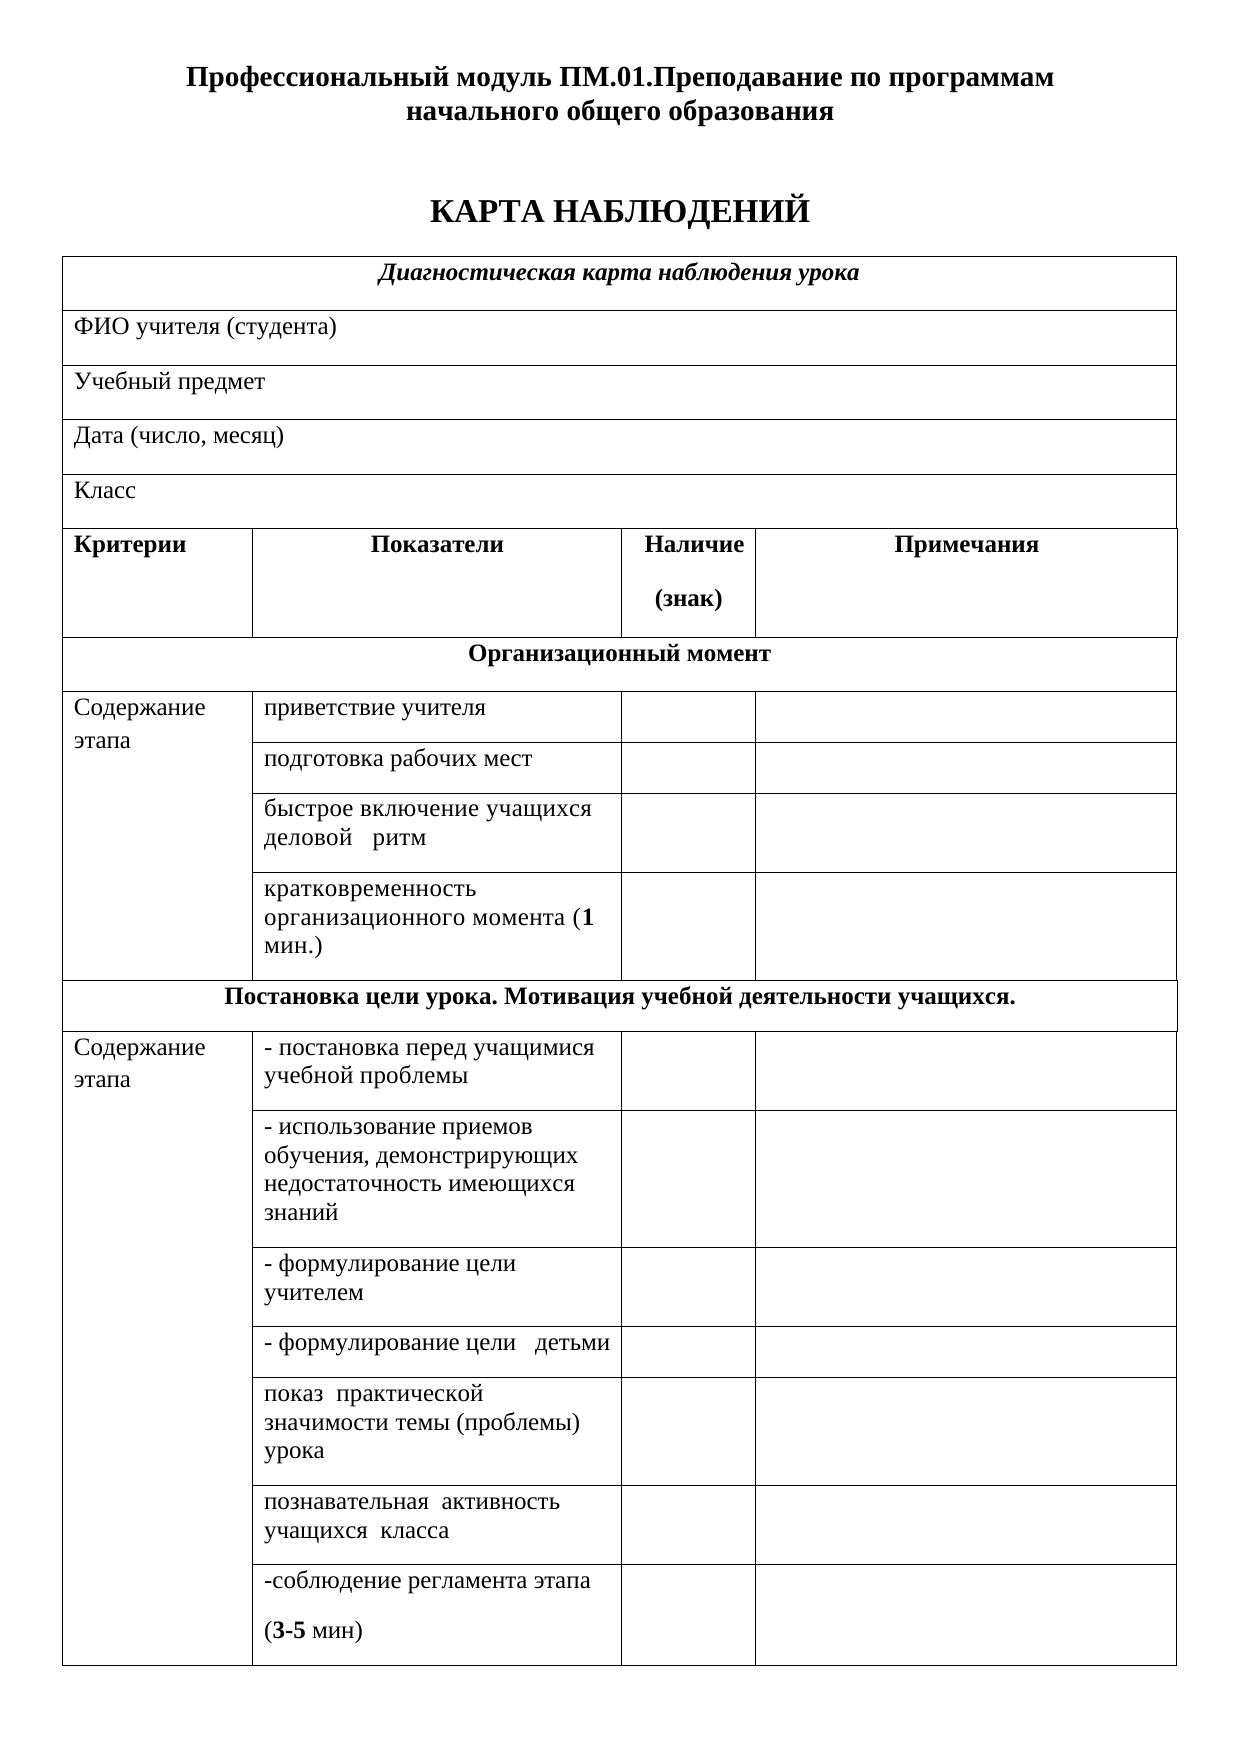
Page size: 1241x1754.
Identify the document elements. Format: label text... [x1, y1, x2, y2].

table_cell [756, 1248, 1176, 1326]
table_header Диагностическая карта наблюдения урока [63, 257, 1176, 310]
table_cell - постановка перед учащимися учебной проблемы [253, 1032, 621, 1110]
table_cell [756, 873, 1176, 980]
table_cell кратковременность организационного момента (1 мин.) [253, 873, 621, 980]
table_cell Содержание этапа [63, 1032, 252, 1664]
table_cell Показатели [253, 529, 621, 637]
table_cell [622, 692, 755, 742]
table_cell [756, 1378, 1176, 1485]
table_cell [756, 1565, 1176, 1664]
text КАРТА НАБЛЮДЕНИЙ [59, 191, 1181, 229]
table_cell [622, 743, 755, 792]
table_cell [622, 1248, 755, 1326]
table_cell -соблюдение регламента этапа (3-5 мин) [253, 1565, 621, 1664]
table_cell подготовка рабочих мест [253, 743, 621, 792]
table_cell - формулирование цели детьми [253, 1327, 621, 1377]
table_cell [622, 1327, 755, 1377]
table_cell Класс [63, 475, 1176, 528]
text начального общего образования [59, 93, 1181, 126]
table_cell [756, 743, 1176, 792]
table_cell познавательная активность учащихся класса [253, 1486, 621, 1564]
table_cell быстрое включение учащихся деловой ритм [253, 794, 621, 872]
table_cell Критерии [63, 529, 252, 637]
table_cell показ практической значимости темы (проблемы) урока [253, 1378, 621, 1485]
table_cell Учебный предмет [63, 366, 1176, 419]
table_cell [622, 1111, 755, 1247]
table_cell Содержание этапа [63, 692, 252, 980]
table_cell ФИО учителя (студента) [63, 311, 1176, 365]
table_cell [622, 873, 755, 980]
table_cell приветствие учителя [253, 692, 621, 742]
table_cell Дата (число, месяц) [63, 420, 1176, 474]
table_cell Постановка цели урока. Мотивация учебной деятельности учащихся. [63, 981, 1177, 1031]
table_cell [756, 1486, 1176, 1564]
text Профессиональный модуль ПМ.01.Преподавание по программам [59, 59, 1181, 93]
table_cell [622, 1378, 755, 1485]
table_cell [756, 1032, 1176, 1110]
table_cell [622, 1032, 755, 1110]
table_cell [622, 1486, 755, 1564]
table_cell - формулирование цели учителем [253, 1248, 621, 1326]
table_cell [756, 1327, 1176, 1377]
table_cell [756, 794, 1176, 872]
table_cell [756, 1111, 1176, 1247]
table_cell [622, 794, 755, 872]
table_cell [756, 692, 1176, 742]
table_cell Организационный момент [63, 638, 1176, 691]
table_cell - использование приемов обучения, демонстрирующих недостаточность имеющихся знаний [253, 1111, 621, 1247]
table_cell Примечания [756, 529, 1177, 637]
table_cell [622, 1565, 755, 1664]
table_cell Наличие (знак) [622, 529, 755, 637]
